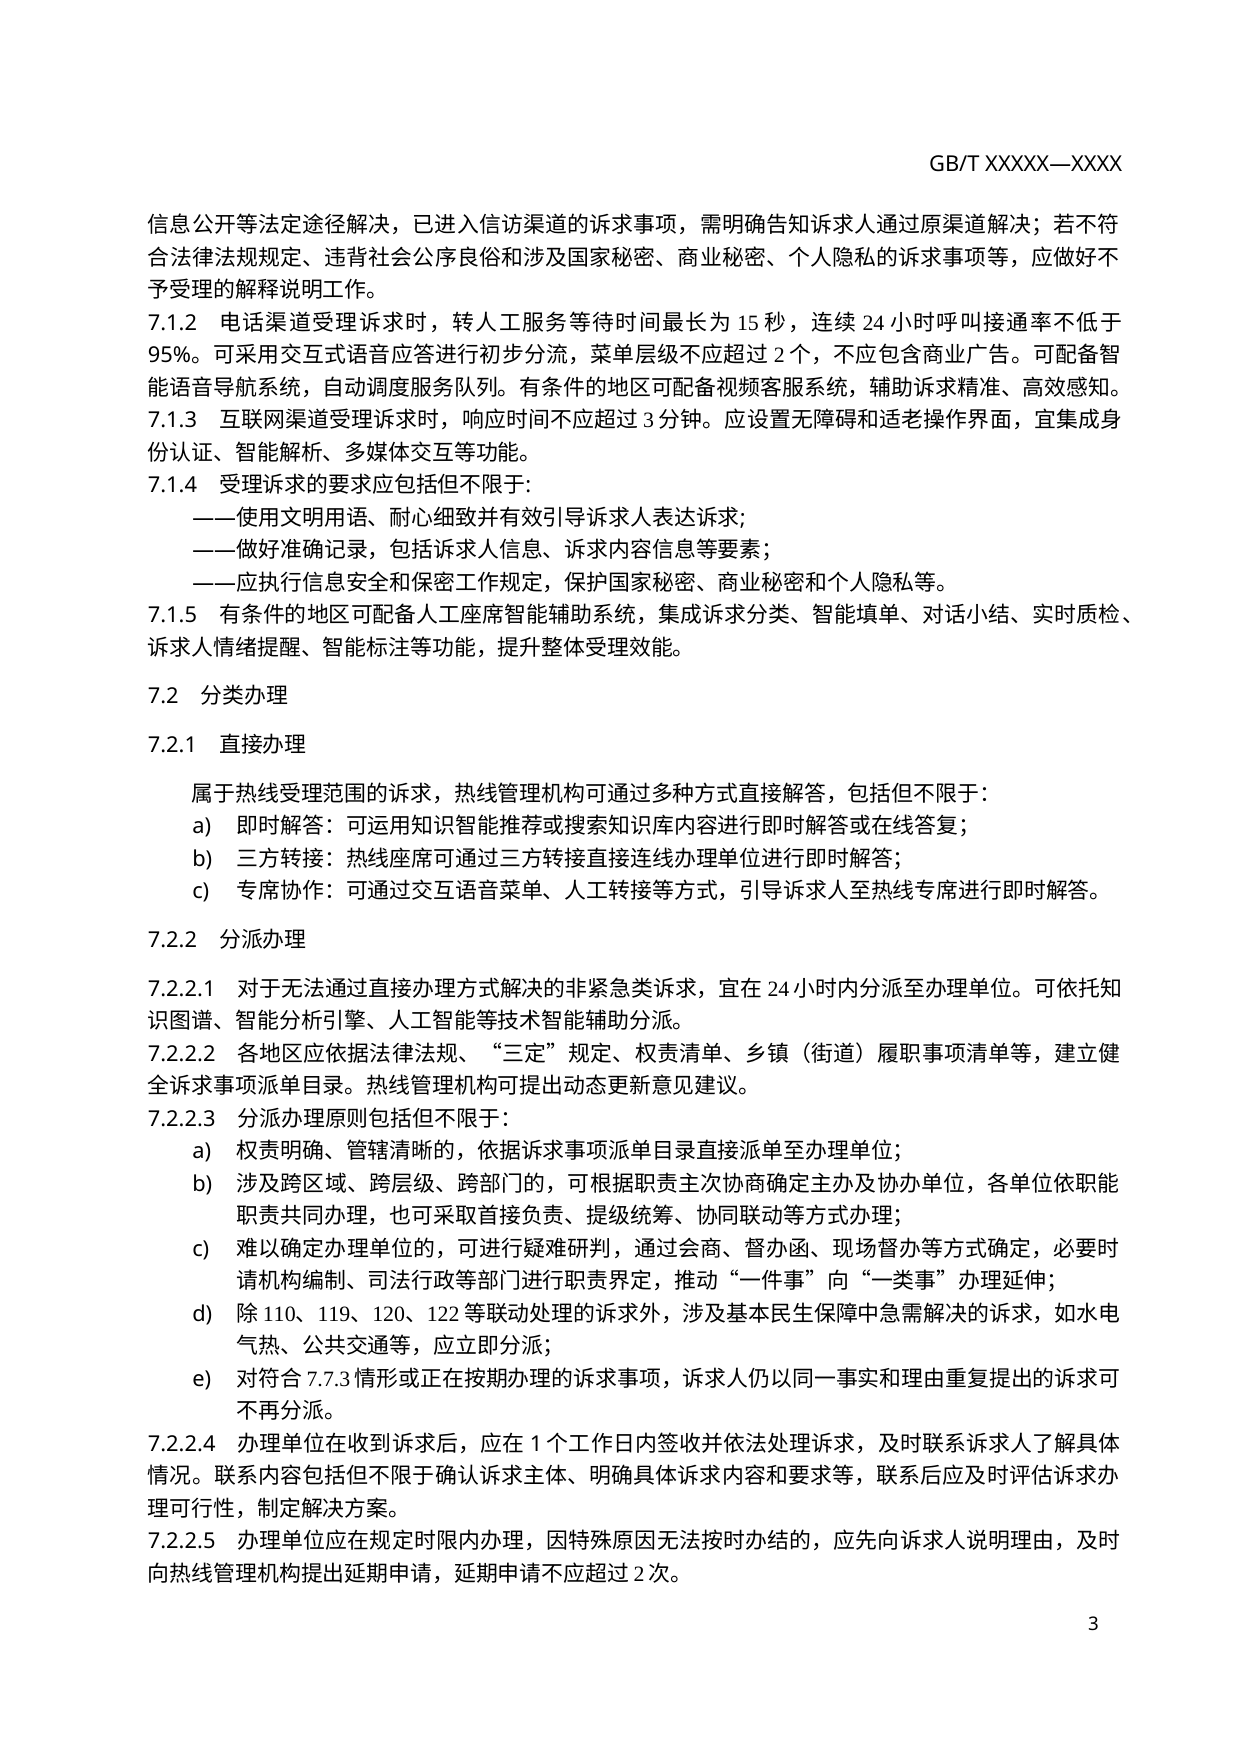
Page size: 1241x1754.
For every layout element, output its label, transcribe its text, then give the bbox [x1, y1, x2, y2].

list 除110、119、120、122等联动处理的诉求外，涉及基本民生保障中急需解决的诉求，如水电气热、公共交通等，应立即分派； [192, 1296, 1122, 1361]
text 互联网渠道受理诉求时，响应时间不应超过3分钟。应设置无障碍和适老操作界面，宜集成身份认证、智能解析、多媒体交互等功能。 [148, 402, 1122, 467]
text 电话渠道受理诉求时，转人工服务等待时间最长为15秒，连续24小时呼叫接通率不低于95%。可采用交互式语音应答进行初步分流，菜单层级不应超过2个，不应包含商业广告。可配备智能语音导航系统，自动调度服务队列。有条件的地区可配备视频客服系统，辅助诉求精准、高效感知。 [148, 304, 1122, 402]
text 专席协作：可通过交互语音菜单、人工转接等方式，引导诉求人至热线专席进行即时解答。 [192, 873, 1122, 906]
text 受理诉求的要求应包括但不限于: [148, 467, 1122, 499]
list 涉及跨区域、跨层级、跨部门的，可根据职责主次协商确定主办及协办单位，各单位依职能职责共同办理，也可采取首接负责、提级统筹、协同联动等方式办理； [192, 1166, 1122, 1231]
text 即时解答：可运用知识智能推荐或搜索知识库内容进行即时解答或在线答复； [192, 808, 1122, 841]
text 办理单位在收到诉求后，应在1个工作日内签收并依法处理诉求，及时联系诉求人了解具体情况。联系内容包括但不限于确认诉求主体、明确具体诉求内容和要求等，联系后应及时评估诉求办理可行性，制定解决方案。 [148, 1426, 1122, 1523]
text 三方转接：热线座席可通过三方转接直接连线办理单位进行即时解答； [192, 841, 1122, 873]
text 分类办理 [148, 678, 1122, 711]
text 办理单位应在规定时限内办理，因特殊原因无法按时办结的，应先向诉求人说明理由，及时向热线管理机构提出延期申请，延期申请不应超过2次。 [148, 1523, 1122, 1588]
list 权责明确、管辖清晰的，依据诉求事项派单目录直接派单至办理单位； [192, 1133, 1122, 1166]
text 对于无法通过直接办理方式解决的非紧急类诉求，宜在24小时内分派至办理单位。可依托知识图谱、智能分析引擎、人工智能等技术智能辅助分派。 [148, 971, 1122, 1036]
text 做好准确记录，包括诉求人信息、诉求内容信息等要素； [192, 532, 1122, 564]
list 对符合7.7.3情形或正在按期办理的诉求事项，诉求人仍以同一事实和理由重复提出的诉求可不再分派。 [192, 1361, 1122, 1426]
text 属于热线受理范围的诉求，热线管理机构可通过多种方式直接解答，包括但不限于： [148, 776, 1122, 808]
text 直接办理 [148, 727, 1122, 759]
text 使用文明用语、耐心细致并有效引导诉求人表达诉求; [192, 499, 1122, 532]
text 分派办理原则包括但不限于： [148, 1101, 1122, 1133]
list 难以确定办理单位的，可进行疑难研判，通过会商、督办函、现场督办等方式确定，必要时请机构编制、司法行政等部门进行职责界定，推动“一件事”向“一类事”办理延伸； [192, 1231, 1122, 1296]
text 分派办理 [148, 922, 1122, 954]
text 各地区应依据法律法规、“三定”规定、权责清单、乡镇（街道）履职事项清单等，建立健全诉求事项派单目录。热线管理机构可提出动态更新意见建议。 [148, 1036, 1122, 1101]
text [148, 207, 1122, 304]
text 有条件的地区可配备人工座席智能辅助系统，集成诉求分类、智能填单、对话小结、实时质检、诉求人情绪提醒、智能标注等功能，提升整体受理效能。 [148, 597, 1122, 662]
text 应执行信息安全和保密工作规定，保护国家秘密、商业秘密和个人隐私等。 [192, 564, 1122, 597]
